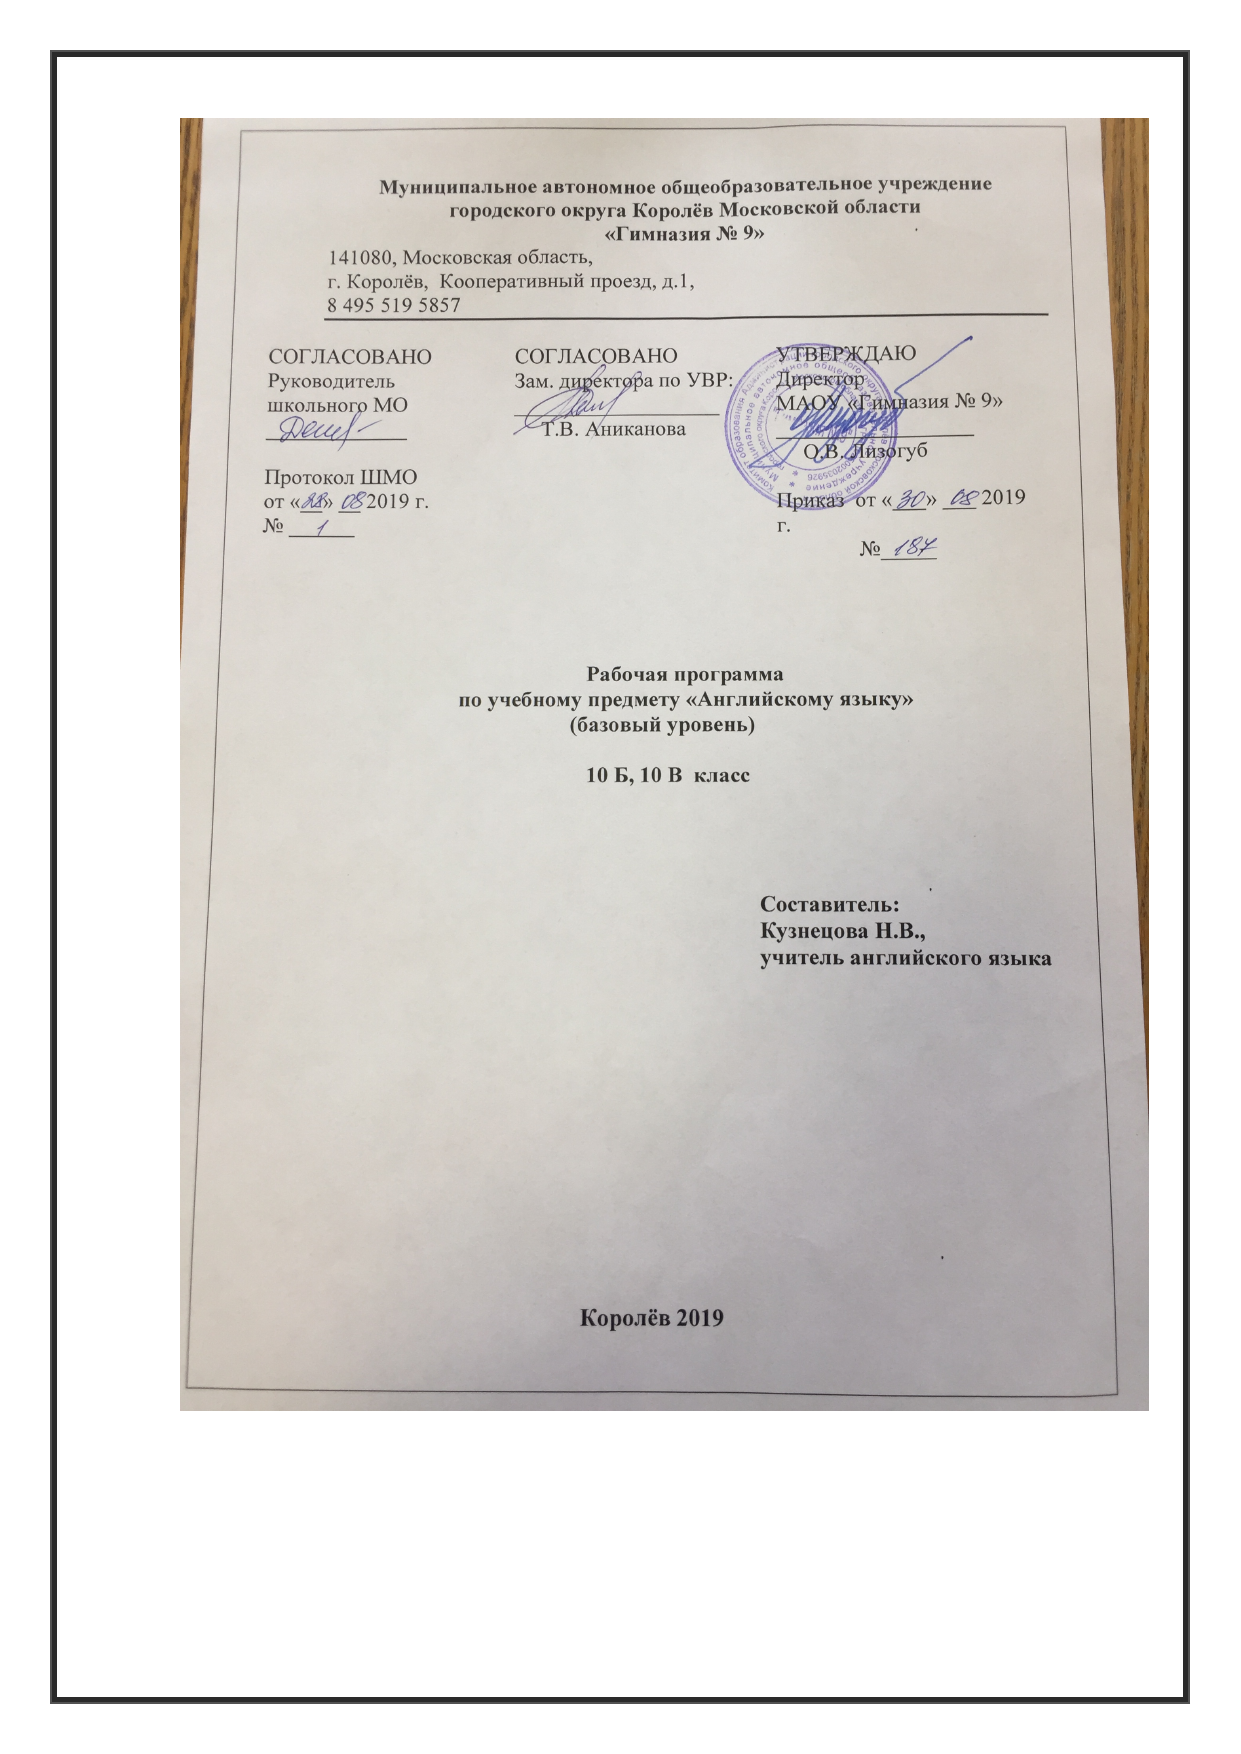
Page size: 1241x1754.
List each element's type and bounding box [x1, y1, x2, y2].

picture [180, 118, 1149, 1411]
